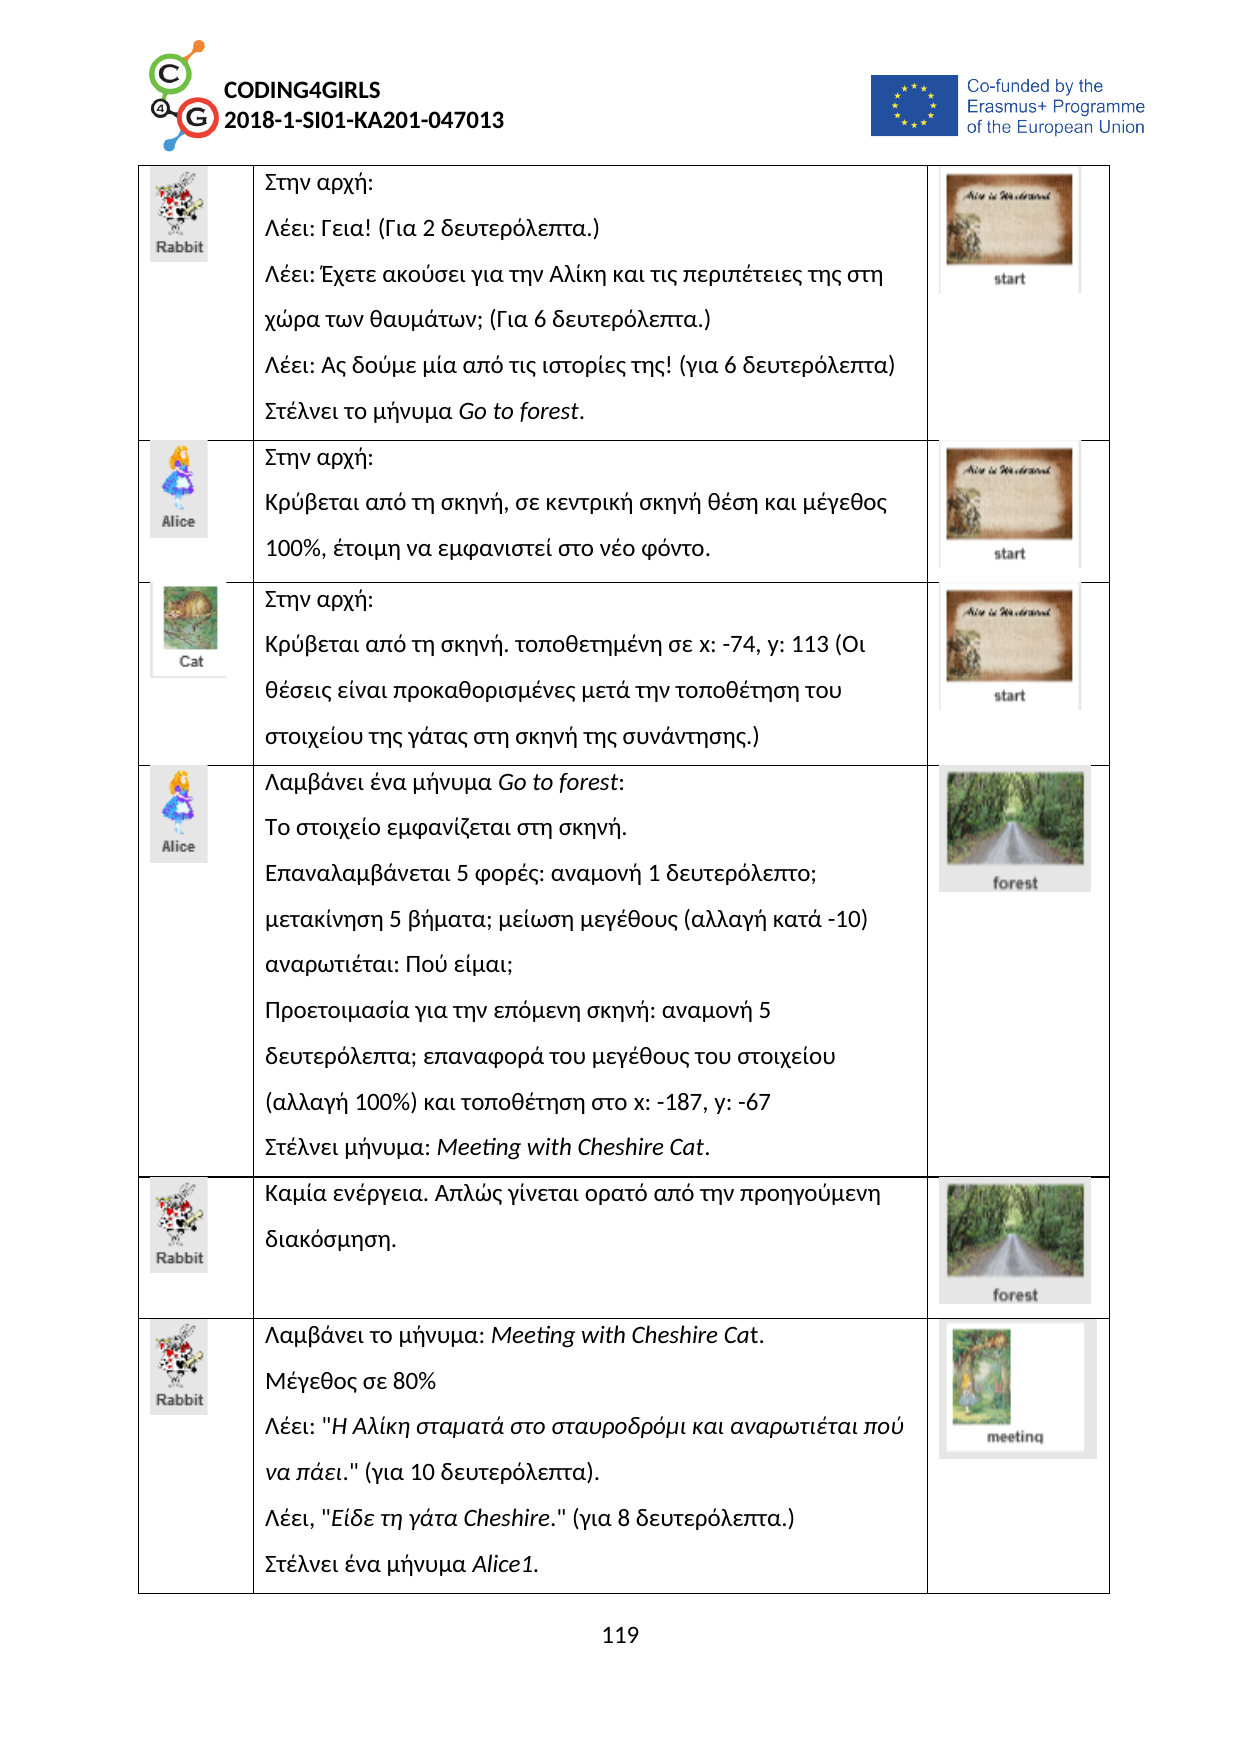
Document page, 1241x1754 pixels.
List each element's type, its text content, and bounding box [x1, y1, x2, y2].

table_cell Στην αρχή: Κρύβεται από τη σκηνή. τοποθετημένη σε x: -74, y: 113 (Οι θέσεις είναι προκαθορισμένες μετά την τοποθέτηση του στοιχείου της γάτας στη σκηνή της συνάντησης.) [254, 583, 927, 765]
picture [150, 582, 227, 678]
picture [939, 582, 1082, 710]
picture [150, 1319, 208, 1415]
picture [939, 1177, 1091, 1304]
table_cell Λαμβάνει ένα μήνυμα Go to forest: Το στοιχείο εμφανίζεται στη σκηνή. Επαναλαμβάνεται 5 φορές: αναμονή 1 δευτερόλεπτο; μετακίνηση 5 βήματα; μείωση μεγέθους (αλλαγή κατά -10) αναρωτιέται: Πού είμαι; Προετοιμασία για την επόμενη σκηνή: αναμονή 5 δευτερόλεπτα; επαναφορά του μεγέθους του στοιχείου (αλλαγή 100%) και τοποθέτηση στο x: -187, y: -67 Στέλνει μήνυμα: Meeting with Cheshire Cat. [254, 766, 927, 1176]
picture [939, 1319, 1097, 1459]
table_cell Στην αρχή: Κρύβεται από τη σκηνή, σε κεντρική σκηνή θέση και μέγεθος 100%, έτοιμη να εμφανιστεί στο νέο φόντο. [254, 441, 927, 582]
table_cell [928, 1178, 1109, 1318]
picture [939, 765, 1091, 892]
table_cell [928, 441, 1109, 582]
table_cell [139, 766, 253, 1176]
table_cell [139, 166, 253, 440]
picture [939, 166, 1082, 293]
picture [150, 166, 208, 262]
table_cell Λαμβάνει το μήνυμα: Meeting with Cheshire Cat. Μέγεθος σε 80% Λέει: "Η Αλίκη σταματά στο σταυροδρόμι και αναρωτιέται πού να πάει." (για 10 δευτερόλεπτα). Λέει, "Είδε τη γάτα Cheshire." (για 8 δευτερόλεπτα.) Στέλνει ένα μήνυμα Alice1. [254, 1319, 927, 1592]
table_cell [928, 1319, 1109, 1592]
table_cell [928, 166, 1109, 440]
picture [871, 75, 1172, 141]
table_cell [139, 1178, 253, 1318]
picture [939, 440, 1082, 568]
table_cell Στην αρχή: Λέει: Γεια! (Για 2 δευτερόλεπτα.) Λέει: Έχετε ακούσει για την Αλίκη και τις περιπέτειες της στη χώρα των θαυμάτων; (Για 6 δευτερόλεπτα.) Λέει: Ας δούμε μία από τις ιστορίες της! (για 6 δευτερόλεπτα) Στέλνει το μήνυμα Go to forest. [254, 166, 927, 440]
picture [145, 38, 221, 154]
table_cell Καμία ενέργεια. Απλώς γίνεται ορατό από την προηγούμενη διακόσμηση. [254, 1178, 927, 1318]
table_cell [139, 441, 253, 582]
picture [150, 440, 208, 538]
table_cell [928, 766, 1109, 1176]
picture [150, 765, 208, 863]
table_cell [139, 583, 253, 765]
table_cell [139, 1319, 253, 1592]
picture [150, 1177, 208, 1273]
table_cell [928, 583, 1109, 765]
